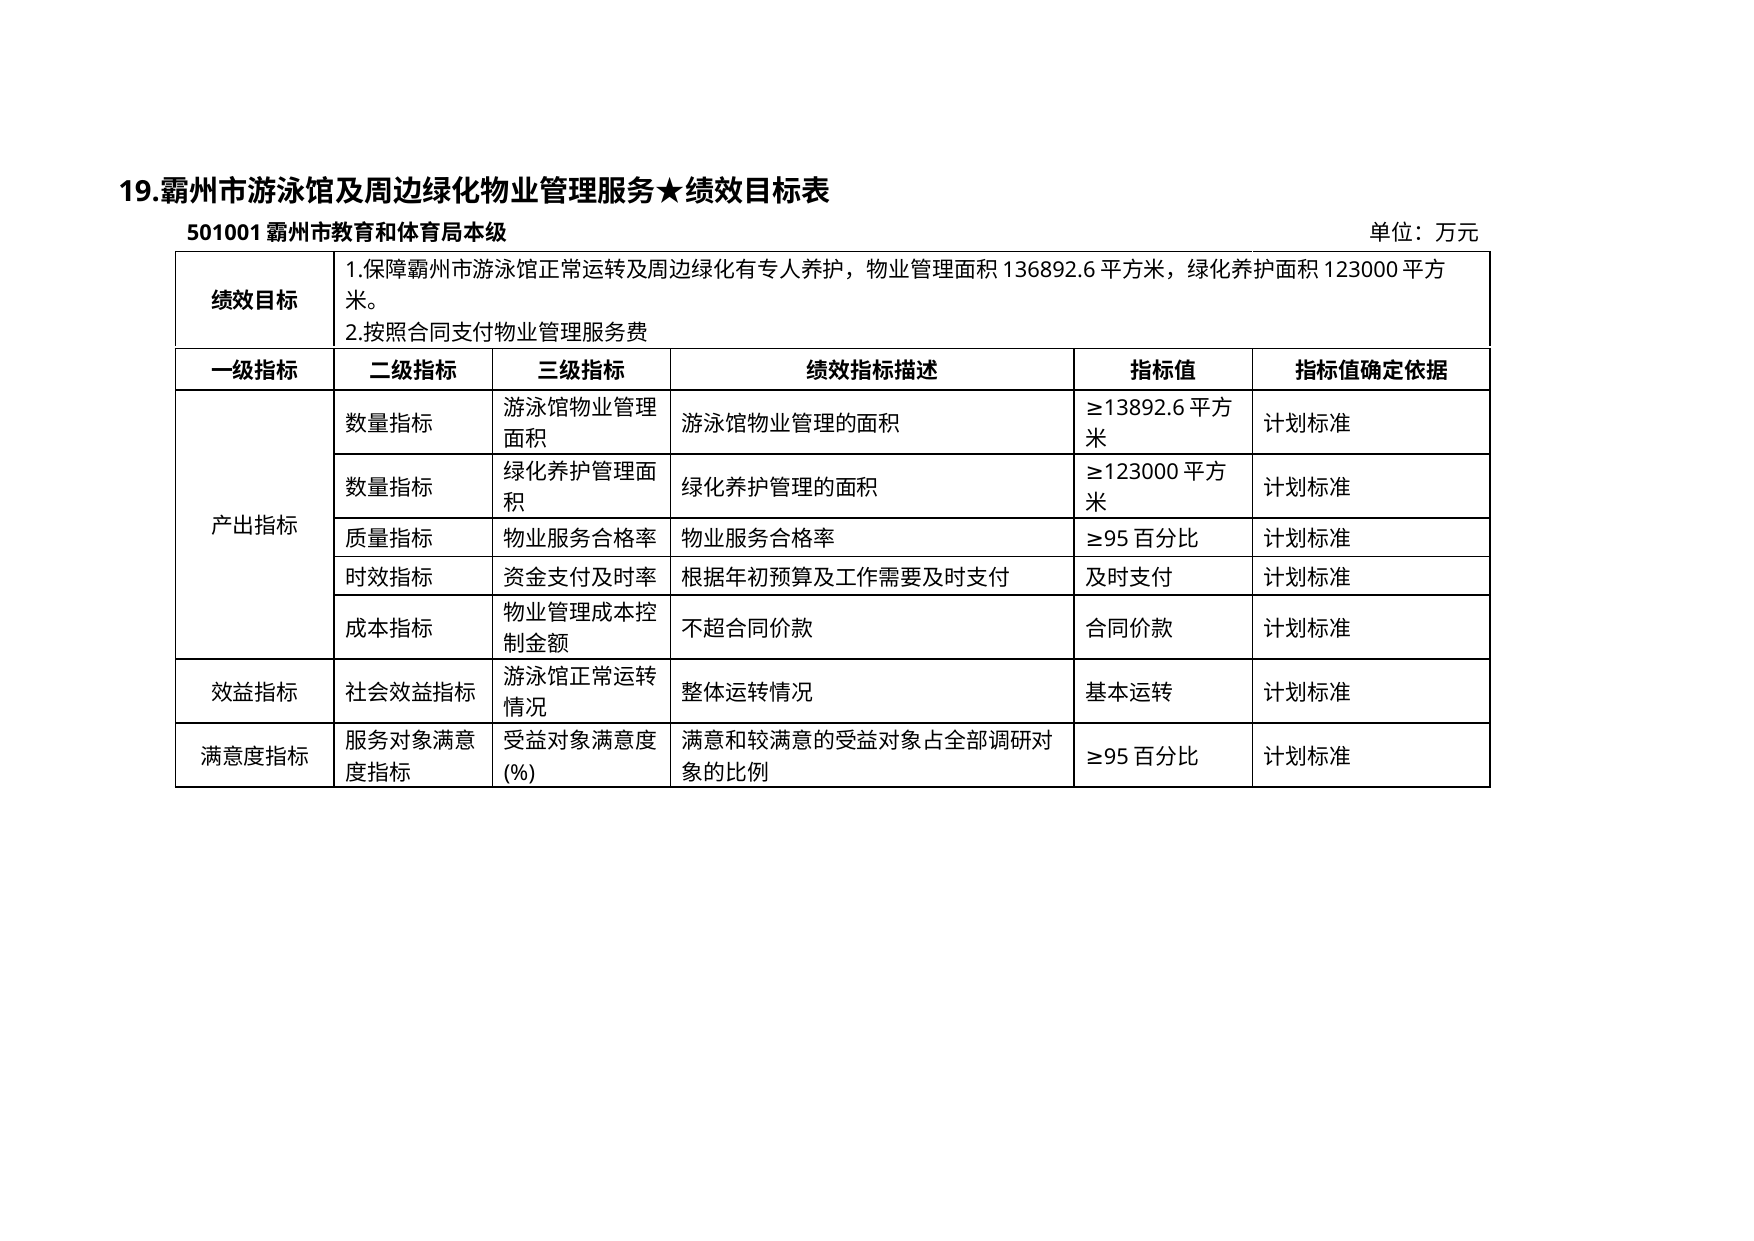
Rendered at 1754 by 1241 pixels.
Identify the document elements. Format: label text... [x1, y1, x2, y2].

table_cell 质量指标 [335, 519, 492, 556]
table_cell 计划标准 [1253, 557, 1489, 594]
table_cell 及时支付 [1075, 557, 1252, 594]
table_cell 计划标准 [1253, 596, 1489, 658]
table_cell 绿化养护管理面积 [493, 455, 670, 517]
table_header 二级指标 [335, 349, 492, 389]
table_header 单位：万元 [1253, 211, 1489, 251]
table_cell 社会效益指标 [335, 660, 492, 722]
table_cell 绩效目标 [176, 252, 333, 346]
table_cell 满意和较满意的受益对象占全部调研对象的比例 [671, 724, 1073, 786]
table_cell 产出指标 [176, 391, 333, 658]
table_cell 1.保障霸州市游泳馆正常运转及周边绿化有专人养护，物业管理面积136892.6平方米，绿化养护面积123000平方米。 2.按照合同支付物业管理服务费 [335, 252, 1489, 346]
table_cell 物业服务合格率 [671, 519, 1073, 556]
table_cell 数量指标 [335, 391, 492, 453]
table_cell 游泳馆正常运转情况 [493, 660, 670, 722]
table_cell 不超合同价款 [671, 596, 1073, 658]
table_cell 计划标准 [1253, 391, 1489, 453]
table_cell 整体运转情况 [671, 660, 1073, 722]
table_cell 资金支付及时率 [493, 557, 670, 594]
table_cell 服务对象满意度指标 [335, 724, 492, 786]
table_cell 合同价款 [1075, 596, 1252, 658]
table_cell ≥95百分比 [1075, 519, 1252, 556]
table_cell 根据年初预算及工作需要及时支付 [671, 557, 1073, 594]
table_header 501001霸州市教育和体育局本级 [176, 211, 1252, 251]
table_cell 时效指标 [335, 557, 492, 594]
table_cell 计划标准 [1253, 455, 1489, 517]
table_cell 成本指标 [335, 596, 492, 658]
table_cell 游泳馆物业管理面积 [493, 391, 670, 453]
table_header 绩效指标描述 [671, 349, 1073, 389]
text 19.霸州市游泳馆及周边绿化物业管理服务★绩效目标表 [118, 167, 1547, 209]
table_cell 受益对象满意度(%) [493, 724, 670, 786]
table_cell 基本运转 [1075, 660, 1252, 722]
table_cell 计划标准 [1253, 660, 1489, 722]
table_cell 物业服务合格率 [493, 519, 670, 556]
table_cell 效益指标 [176, 660, 333, 722]
table_header 指标值 [1075, 349, 1252, 389]
table_cell 数量指标 [335, 455, 492, 517]
table_cell 绿化养护管理的面积 [671, 455, 1073, 517]
table_cell ≥13892.6平方米 [1075, 391, 1252, 453]
table_cell 计划标准 [1253, 724, 1489, 786]
table_cell 游泳馆物业管理的面积 [671, 391, 1073, 453]
table_cell 满意度指标 [176, 724, 333, 786]
table_cell 物业管理成本控制金额 [493, 596, 670, 658]
table_header 指标值确定依据 [1253, 349, 1489, 389]
table_cell ≥123000平方米 [1075, 455, 1252, 517]
table_header 三级指标 [493, 349, 670, 389]
table_cell ≥95百分比 [1075, 724, 1252, 786]
table_header 一级指标 [176, 349, 333, 389]
table_cell 计划标准 [1253, 519, 1489, 556]
